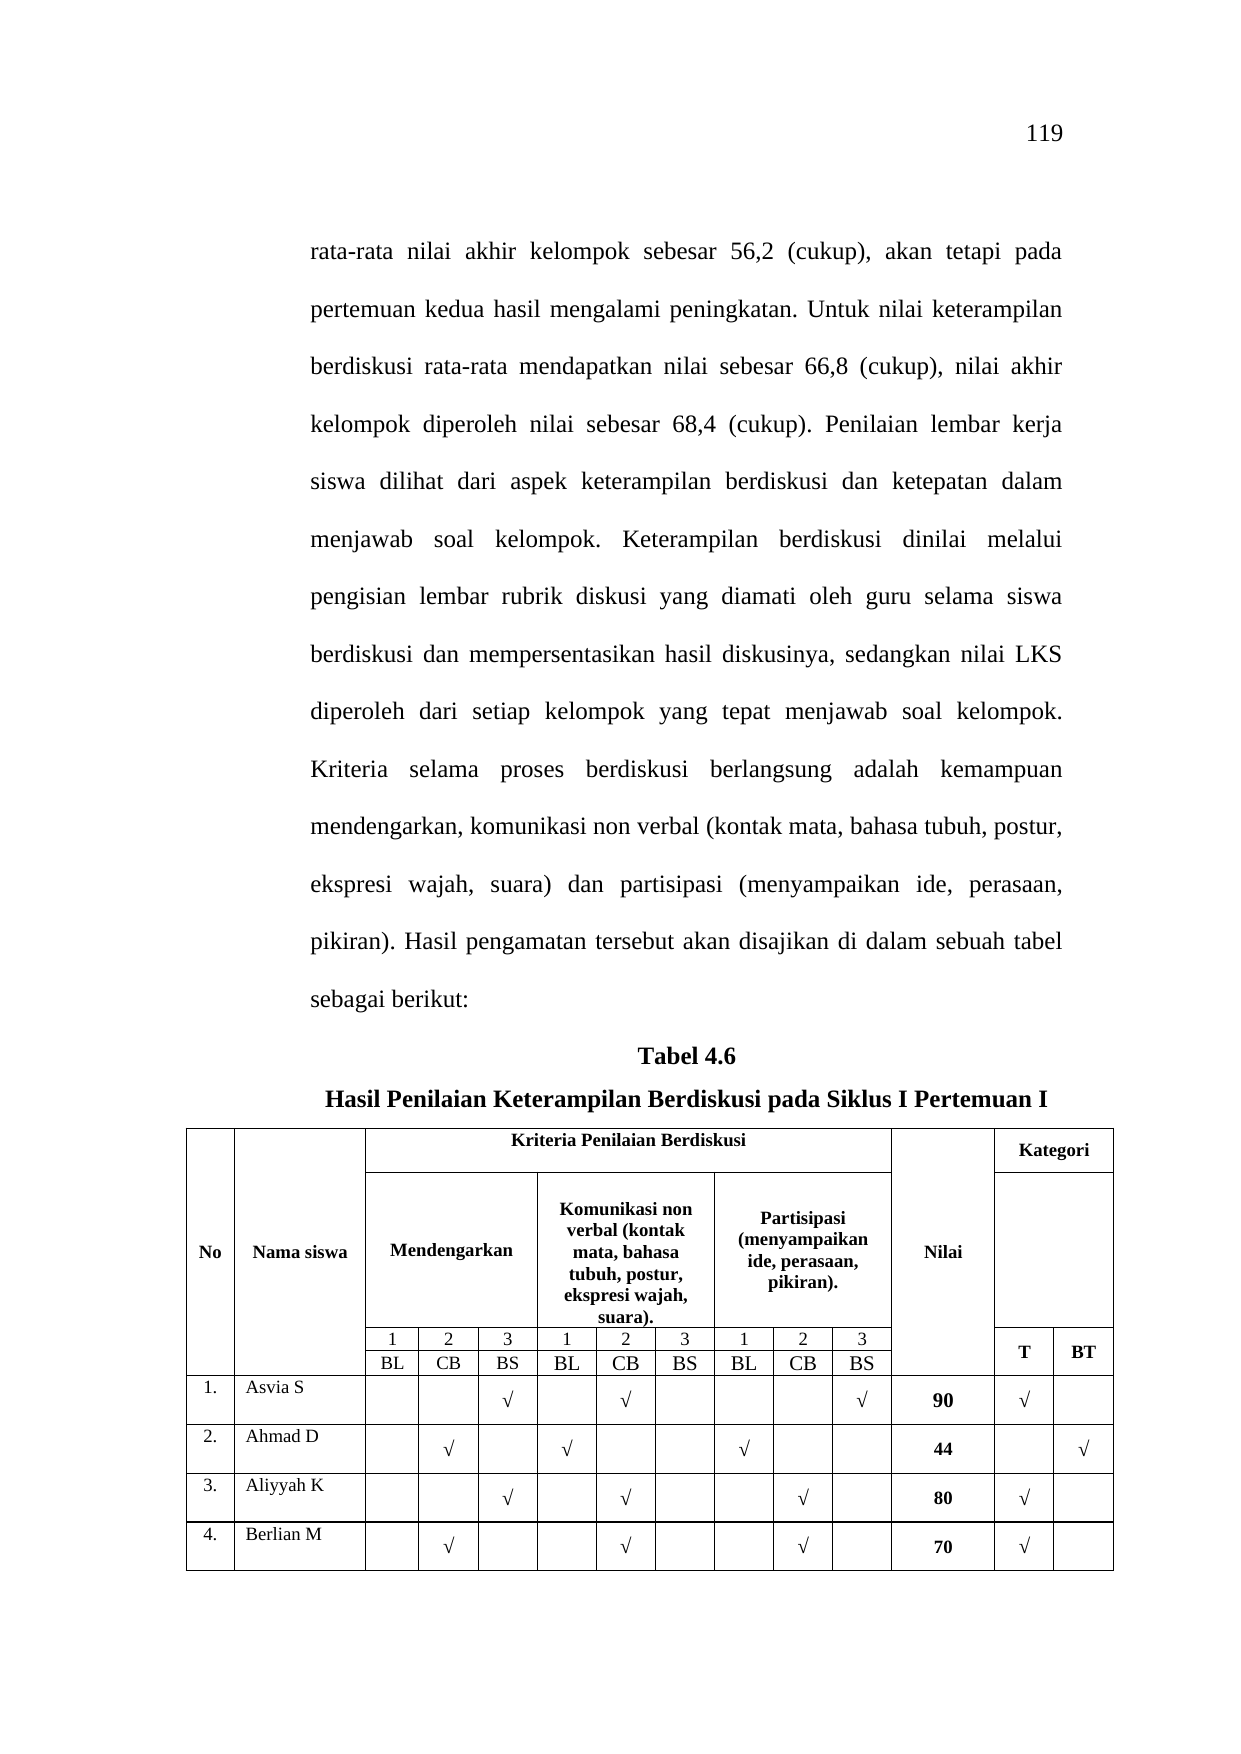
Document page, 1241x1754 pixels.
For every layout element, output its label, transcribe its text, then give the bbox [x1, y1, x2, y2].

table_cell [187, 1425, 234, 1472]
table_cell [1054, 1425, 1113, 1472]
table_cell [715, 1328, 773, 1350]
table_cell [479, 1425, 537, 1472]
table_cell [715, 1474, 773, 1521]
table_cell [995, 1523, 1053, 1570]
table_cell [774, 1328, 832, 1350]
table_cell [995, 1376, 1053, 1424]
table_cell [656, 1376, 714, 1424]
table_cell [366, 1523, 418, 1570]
text Tabel 4.6 [310, 1041, 1063, 1070]
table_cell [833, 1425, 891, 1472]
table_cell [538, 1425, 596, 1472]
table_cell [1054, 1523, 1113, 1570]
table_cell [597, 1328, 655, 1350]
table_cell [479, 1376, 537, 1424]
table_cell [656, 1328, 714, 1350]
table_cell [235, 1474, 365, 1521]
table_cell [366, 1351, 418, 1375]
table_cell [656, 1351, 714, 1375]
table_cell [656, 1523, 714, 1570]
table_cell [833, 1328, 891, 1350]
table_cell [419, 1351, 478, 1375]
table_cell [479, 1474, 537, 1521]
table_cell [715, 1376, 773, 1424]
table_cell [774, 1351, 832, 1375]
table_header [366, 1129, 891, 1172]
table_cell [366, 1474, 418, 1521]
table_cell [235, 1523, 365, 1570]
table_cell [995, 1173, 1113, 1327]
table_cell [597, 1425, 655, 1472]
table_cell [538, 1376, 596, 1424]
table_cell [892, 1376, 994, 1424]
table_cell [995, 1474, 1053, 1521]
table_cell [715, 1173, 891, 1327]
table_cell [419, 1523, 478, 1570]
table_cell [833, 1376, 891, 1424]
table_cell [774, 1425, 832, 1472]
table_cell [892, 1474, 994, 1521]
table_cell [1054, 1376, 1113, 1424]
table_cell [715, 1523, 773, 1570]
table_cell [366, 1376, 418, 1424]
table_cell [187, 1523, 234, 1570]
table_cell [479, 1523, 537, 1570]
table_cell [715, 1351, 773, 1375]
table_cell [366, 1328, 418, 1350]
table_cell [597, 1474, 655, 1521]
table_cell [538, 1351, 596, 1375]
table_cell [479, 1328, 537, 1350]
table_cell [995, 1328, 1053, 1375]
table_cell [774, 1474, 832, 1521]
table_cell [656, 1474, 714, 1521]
text Hasil Penilaian Keterampilan Berdiskusi pada Siklus I Pertemuan I [310, 1084, 1063, 1113]
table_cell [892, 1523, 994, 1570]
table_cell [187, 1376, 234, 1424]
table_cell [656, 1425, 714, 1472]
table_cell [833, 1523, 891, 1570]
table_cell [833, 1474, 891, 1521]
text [310, 236, 1063, 1012]
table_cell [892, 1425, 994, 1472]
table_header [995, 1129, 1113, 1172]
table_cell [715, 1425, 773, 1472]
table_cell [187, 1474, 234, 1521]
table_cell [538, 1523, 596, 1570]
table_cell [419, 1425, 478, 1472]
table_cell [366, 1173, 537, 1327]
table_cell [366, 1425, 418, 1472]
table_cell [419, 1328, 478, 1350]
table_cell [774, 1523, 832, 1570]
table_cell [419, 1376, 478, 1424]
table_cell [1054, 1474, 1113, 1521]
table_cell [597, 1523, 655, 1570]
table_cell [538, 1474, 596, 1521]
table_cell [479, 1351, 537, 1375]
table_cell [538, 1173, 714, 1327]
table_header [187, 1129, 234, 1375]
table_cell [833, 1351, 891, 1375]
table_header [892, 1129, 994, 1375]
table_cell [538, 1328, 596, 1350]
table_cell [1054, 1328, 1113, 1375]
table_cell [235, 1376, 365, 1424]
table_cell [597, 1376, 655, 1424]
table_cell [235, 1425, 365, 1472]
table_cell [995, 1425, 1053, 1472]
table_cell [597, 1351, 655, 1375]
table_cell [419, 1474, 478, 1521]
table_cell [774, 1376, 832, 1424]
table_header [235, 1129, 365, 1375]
